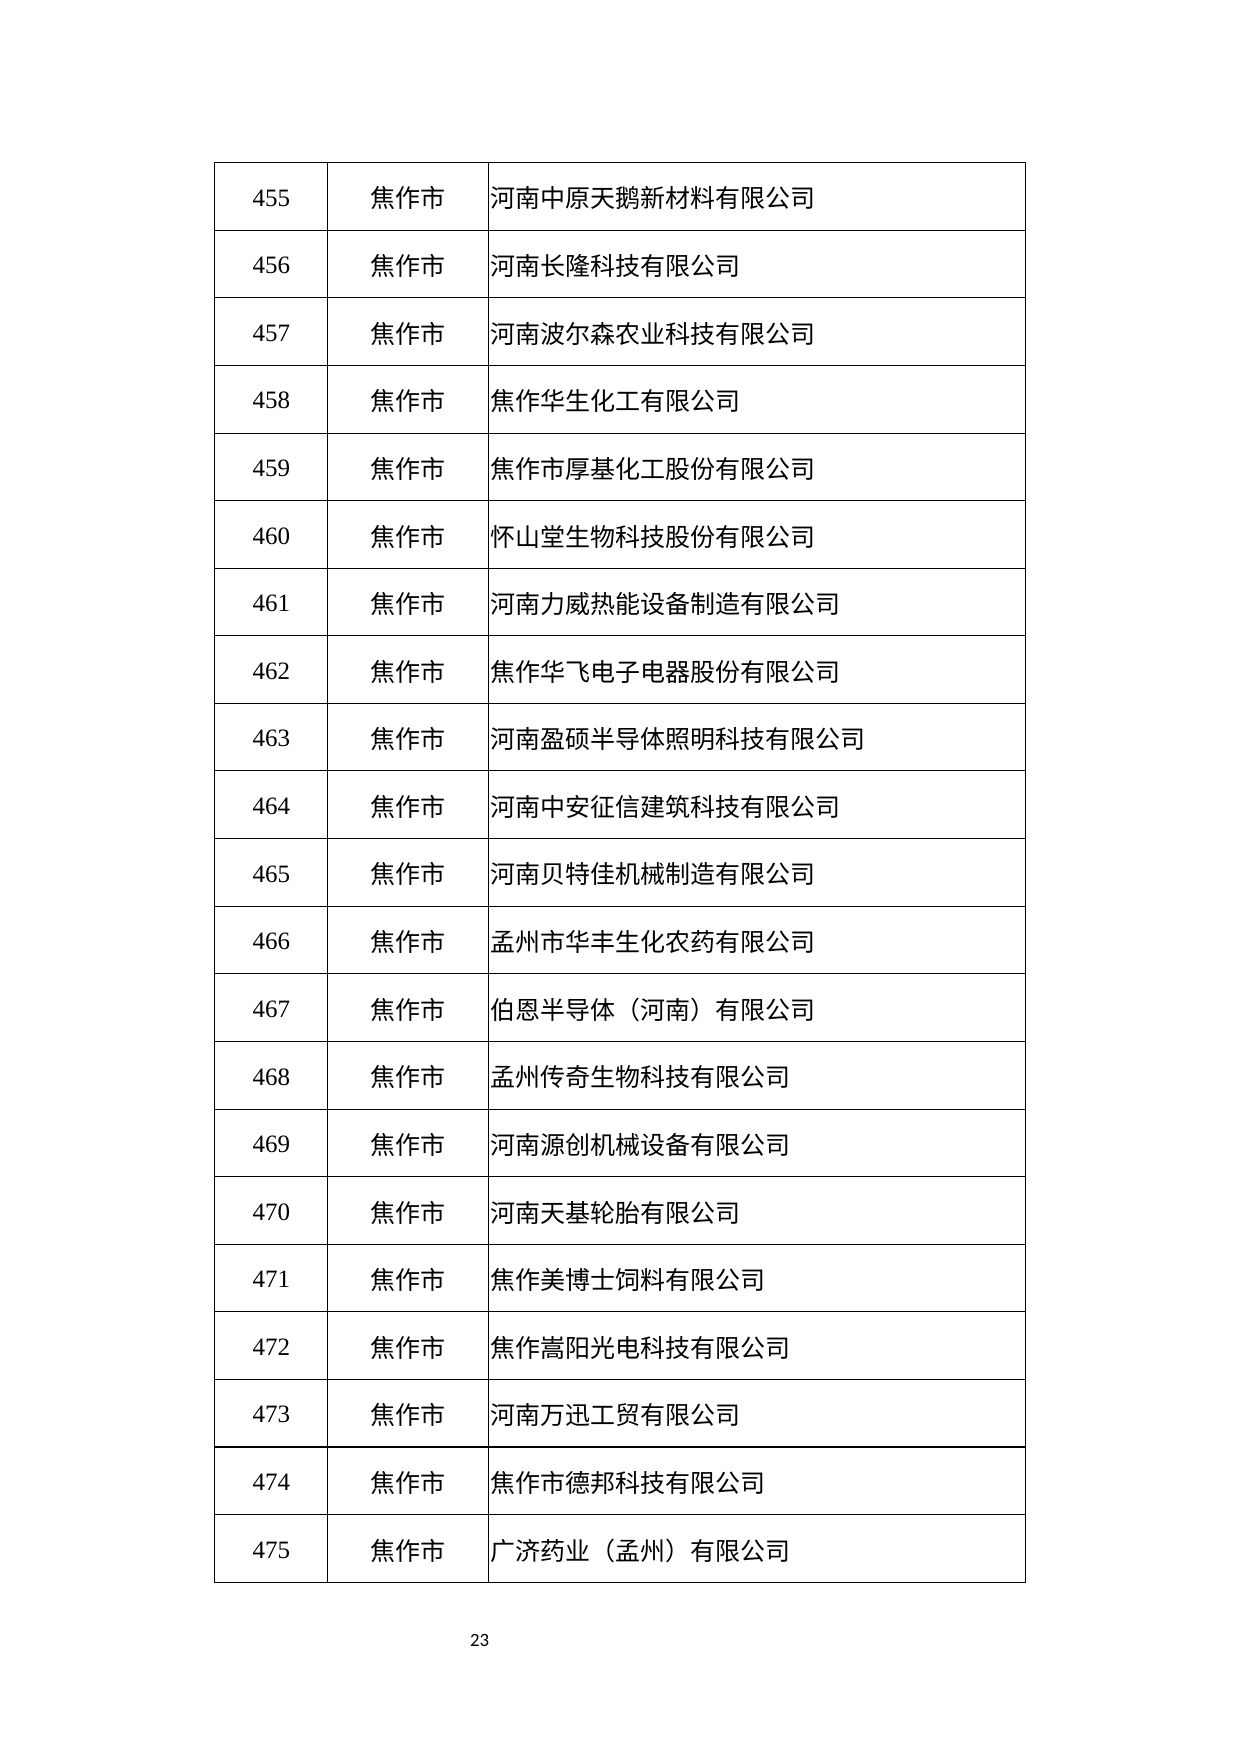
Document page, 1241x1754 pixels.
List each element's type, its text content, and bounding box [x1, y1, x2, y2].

table_cell 河南天基轮胎有限公司 [489, 1177, 1025, 1244]
table_cell 焦作市 [328, 1042, 488, 1108]
table_cell 464 [215, 771, 327, 838]
table_cell 伯恩半导体（河南）有限公司 [489, 974, 1025, 1041]
table_cell 焦作市 [328, 1448, 488, 1514]
table_cell 475 [215, 1515, 327, 1582]
table_cell 460 [215, 501, 327, 568]
table_cell 焦作市 [328, 704, 488, 770]
table_cell 焦作市 [328, 569, 488, 635]
table_cell 焦作市 [328, 974, 488, 1041]
table_cell 焦作市 [328, 1380, 488, 1446]
table_cell 河南波尔森农业科技有限公司 [489, 298, 1025, 365]
table_cell 河南中原天鹅新材料有限公司 [489, 163, 1025, 229]
table_cell 河南盈硕半导体照明科技有限公司 [489, 704, 1025, 770]
table_cell 474 [215, 1448, 327, 1514]
table_cell 465 [215, 839, 327, 906]
table_cell 焦作市德邦科技有限公司 [489, 1448, 1025, 1514]
table_cell 462 [215, 636, 327, 703]
table_cell 焦作市 [328, 1177, 488, 1244]
table_cell 472 [215, 1312, 327, 1379]
table_cell 河南源创机械设备有限公司 [489, 1110, 1025, 1176]
table_cell 广济药业（孟州）有限公司 [489, 1515, 1025, 1582]
table_cell 458 [215, 366, 327, 432]
table_cell 焦作市 [328, 1245, 488, 1311]
table_cell 459 [215, 434, 327, 500]
table_cell 孟州传奇生物科技有限公司 [489, 1042, 1025, 1108]
table_cell 焦作市 [328, 163, 488, 229]
table_cell 468 [215, 1042, 327, 1108]
table_cell 467 [215, 974, 327, 1041]
table_cell 焦作华生化工有限公司 [489, 366, 1025, 432]
table_cell 457 [215, 298, 327, 365]
table_cell 焦作市 [328, 636, 488, 703]
table_cell 461 [215, 569, 327, 635]
table_cell 河南长隆科技有限公司 [489, 231, 1025, 297]
table_cell 河南万迅工贸有限公司 [489, 1380, 1025, 1446]
table_cell 孟州市华丰生化农药有限公司 [489, 907, 1025, 973]
table_cell 焦作市 [328, 1312, 488, 1379]
table_cell 焦作华飞电子电器股份有限公司 [489, 636, 1025, 703]
table_cell 466 [215, 907, 327, 973]
table_cell 焦作市厚基化工股份有限公司 [489, 434, 1025, 500]
table_cell 怀山堂生物科技股份有限公司 [489, 501, 1025, 568]
table_cell 焦作市 [328, 839, 488, 906]
table_cell 河南贝特佳机械制造有限公司 [489, 839, 1025, 906]
table_cell 473 [215, 1380, 327, 1446]
table_cell 焦作市 [328, 1110, 488, 1176]
table_cell 455 [215, 163, 327, 229]
table_cell 河南中安征信建筑科技有限公司 [489, 771, 1025, 838]
table_cell 焦作市 [328, 298, 488, 365]
table_cell 469 [215, 1110, 327, 1176]
table_cell 焦作市 [328, 907, 488, 973]
table_cell 河南力威热能设备制造有限公司 [489, 569, 1025, 635]
table_cell 471 [215, 1245, 327, 1311]
table_cell 焦作市 [328, 231, 488, 297]
table_cell 焦作市 [328, 1515, 488, 1582]
table_cell 470 [215, 1177, 327, 1244]
table_cell 焦作市 [328, 501, 488, 568]
table_cell 456 [215, 231, 327, 297]
table_cell 焦作市 [328, 434, 488, 500]
table_cell 焦作市 [328, 366, 488, 432]
table_cell 焦作嵩阳光电科技有限公司 [489, 1312, 1025, 1379]
table_cell 焦作美博士饲料有限公司 [489, 1245, 1025, 1311]
table_cell 463 [215, 704, 327, 770]
table_cell 焦作市 [328, 771, 488, 838]
